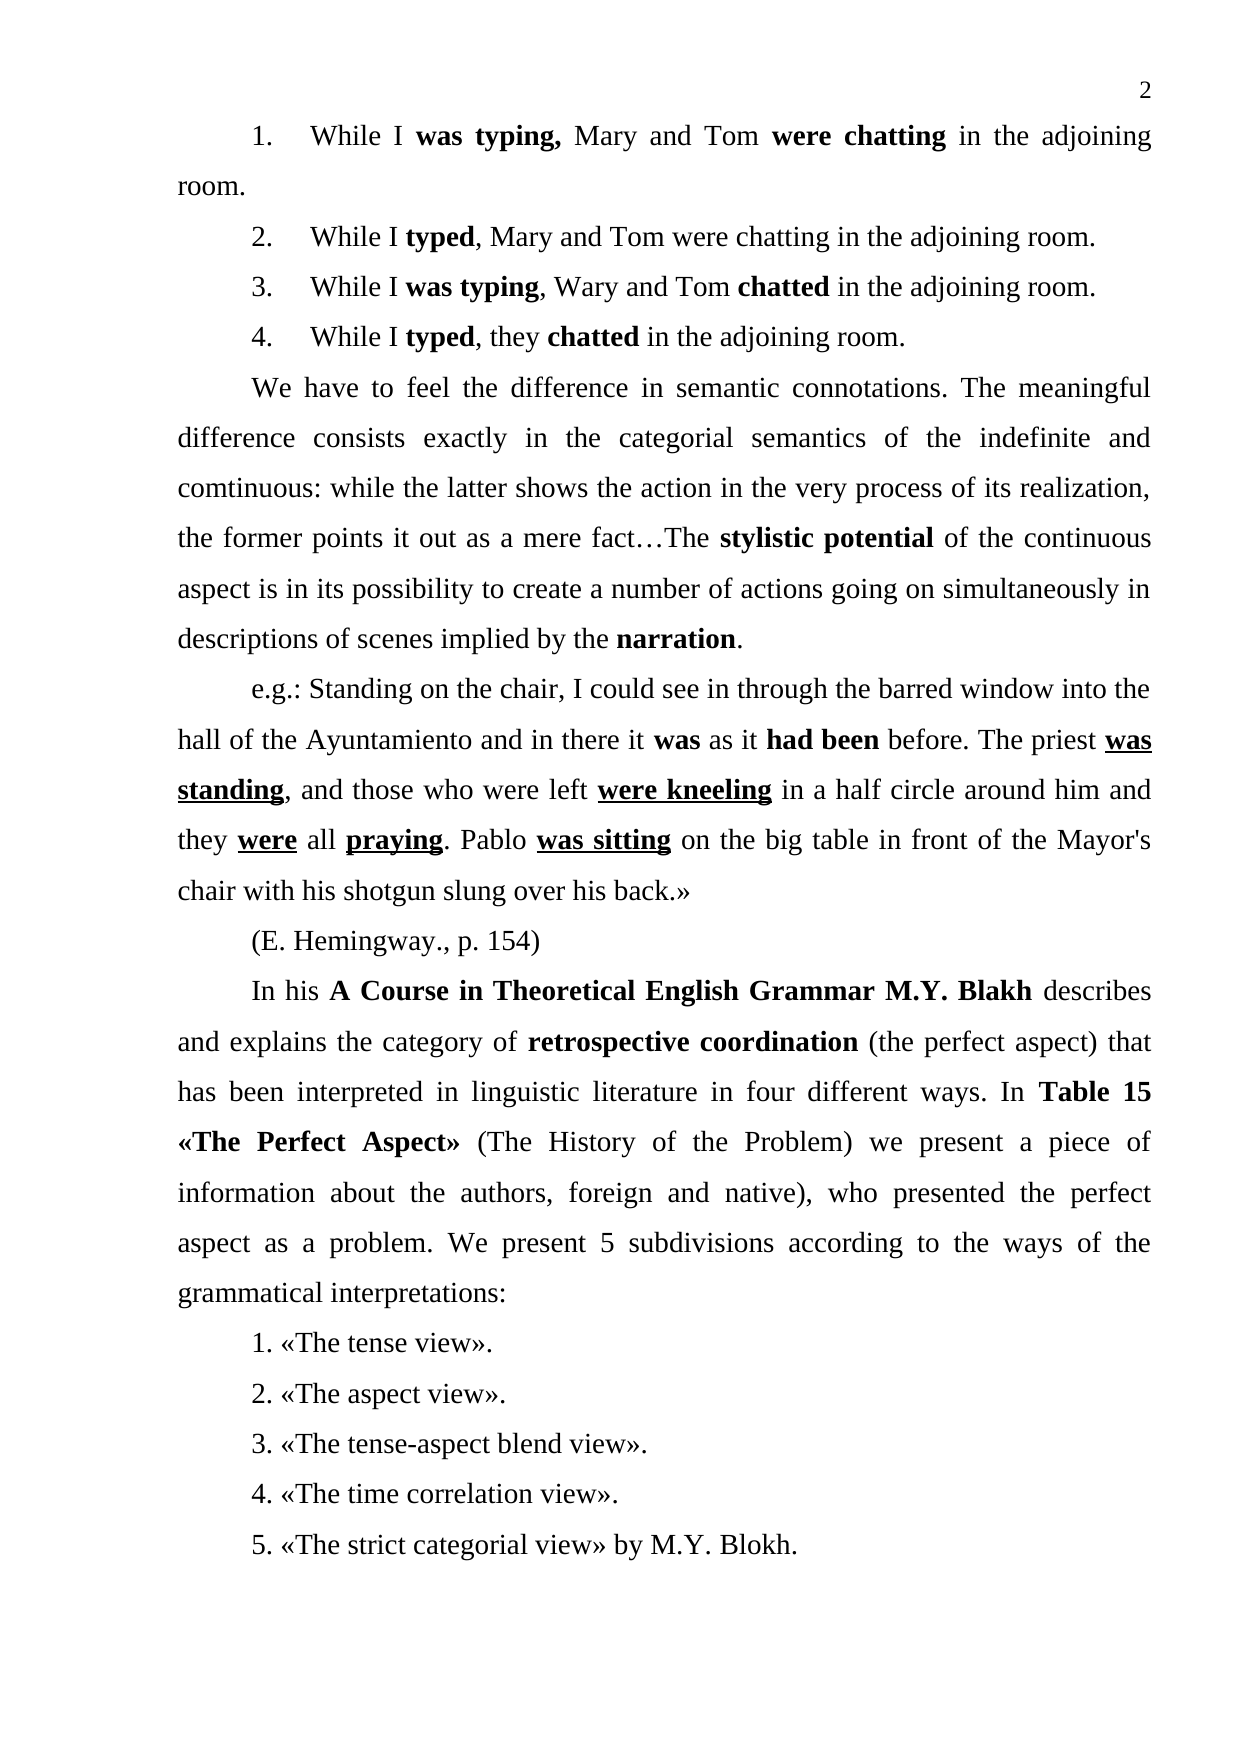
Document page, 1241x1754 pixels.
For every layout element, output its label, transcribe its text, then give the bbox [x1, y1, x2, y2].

list While I was typing, Mary and Tom were chatting in the adjoining room. [177, 118, 1152, 202]
text 5. «The strict categorial view» by M.Y. Blokh. [177, 1527, 1152, 1560]
list While I was typing, Wary and Tom chatted in the adjoining room. [177, 269, 1152, 303]
text We have to feel the difference in semantic connotations. The meaningful difference consists exactly in the categorial semantics of the indefinite and comtinuous: while the latter shows the action in the very process of its realization, the former points it out as a mere fact…The stylistic potential of the continuous aspect is in its possibility to create a number of actions going on simultaneously in descriptions of scenes implied by the narration. [177, 370, 1152, 655]
text In his A Course in Theoretical English Grammar M.Y. Blakh describes and explains the category of retrospective coordination (the perfect aspect) that has been interpreted in linguistic literature in four different ways. In Table 15 «The Perfect Aspect» (The History of the Problem) we present a piece of information about the authors, foreign and native), who presented the perfect aspect as a problem. We present 5 subdivisions according to the ways of the grammatical interpretations: [177, 973, 1152, 1309]
text 3. «The tense-aspect blend view». [177, 1426, 1152, 1460]
text e.g.: Standing on the chair, I could see in through the barred window into the hall of the Ayuntamiento and in there it was as it had been before. The priest was standing, and those who were left were kneeling in a half circle around him and they were all praying. Pablo was sitting on the big table in front of the Mayor's chair with his shotgun slung over his back.» [177, 672, 1152, 906]
text 1. «The tense view». [177, 1326, 1152, 1359]
list While I typed, Mary and Tom were chatting in the adjoining room. [177, 219, 1152, 252]
list While I typed, they chatted in the adjoining room. [177, 319, 1152, 353]
text 4. «The time correlation view». [177, 1477, 1152, 1510]
text (E. Hemingway., p. 154) [177, 923, 1152, 957]
text 2. «The aspect view». [177, 1376, 1152, 1409]
